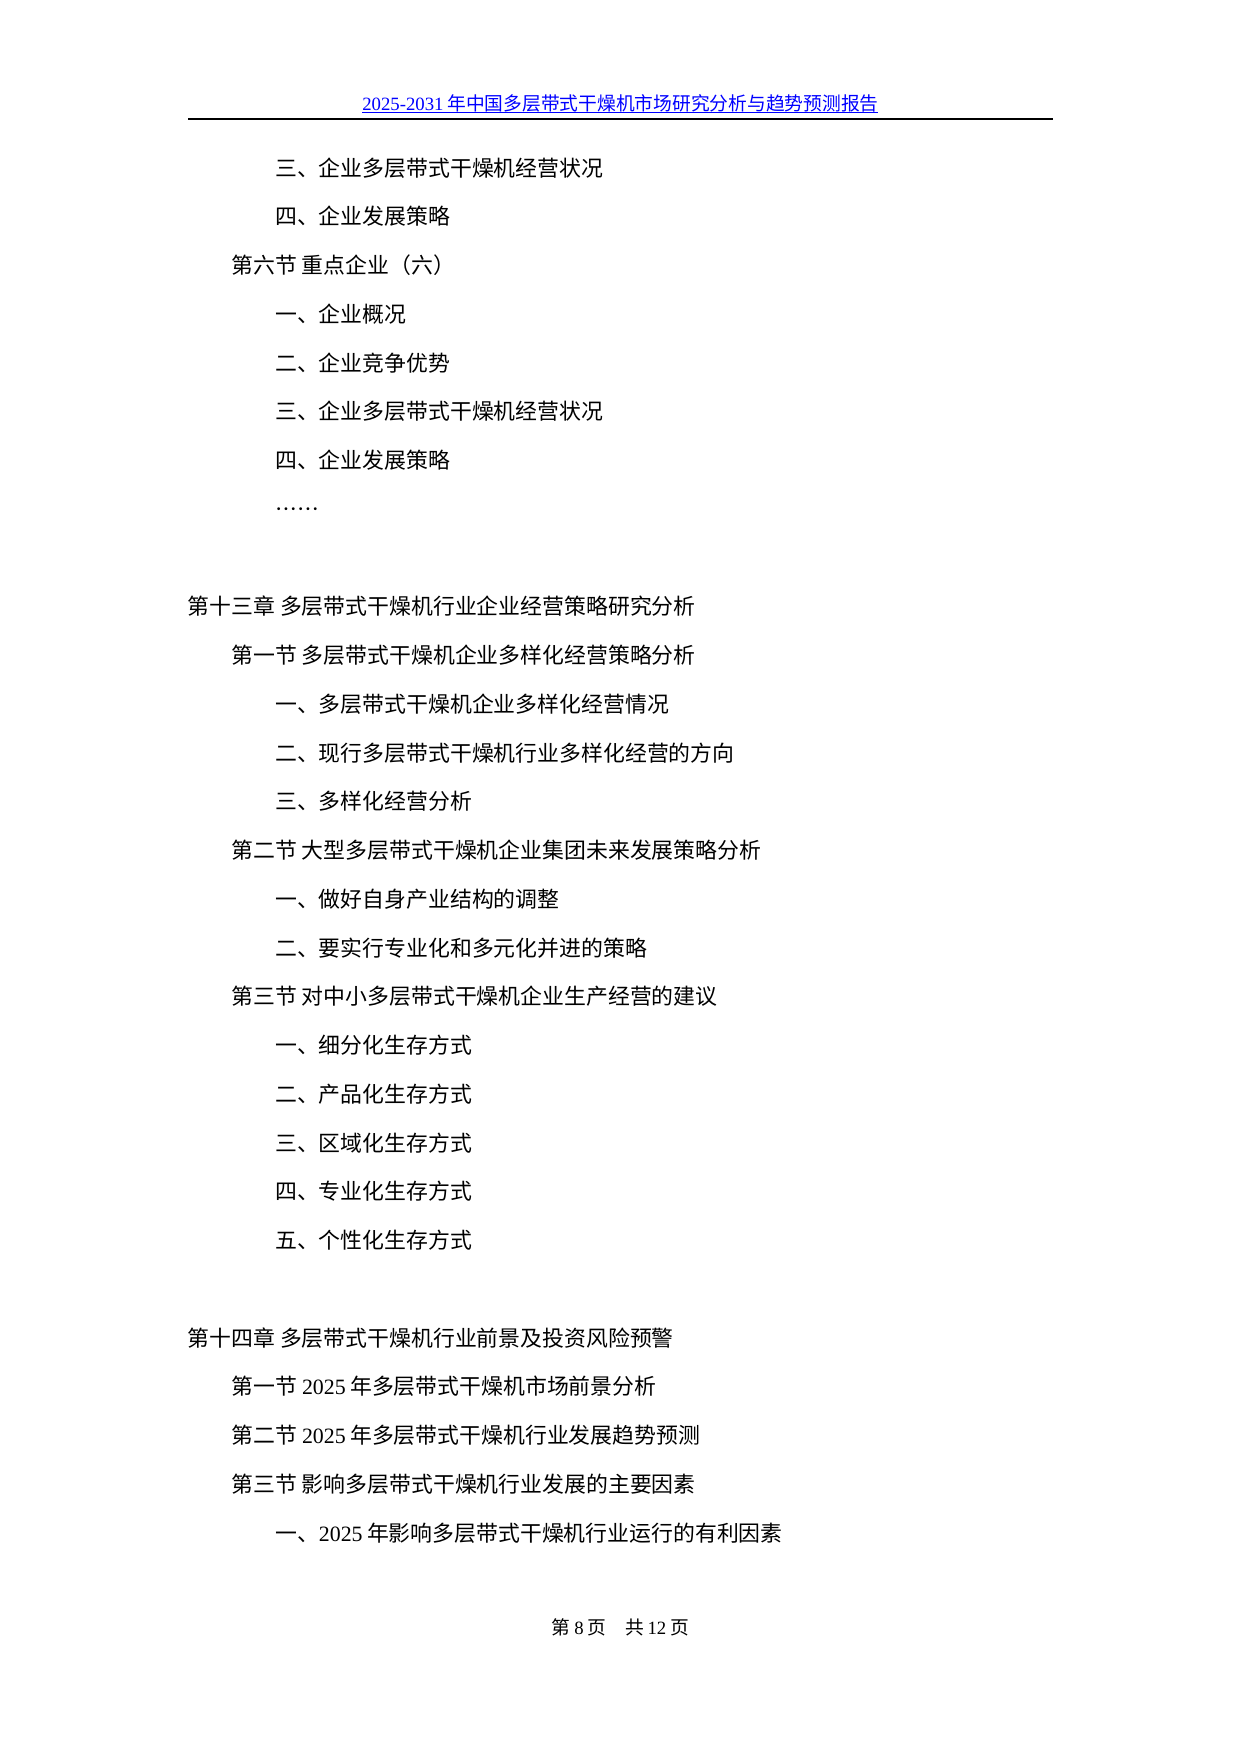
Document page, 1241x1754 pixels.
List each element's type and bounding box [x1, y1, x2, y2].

text [187, 150, 1053, 1548]
